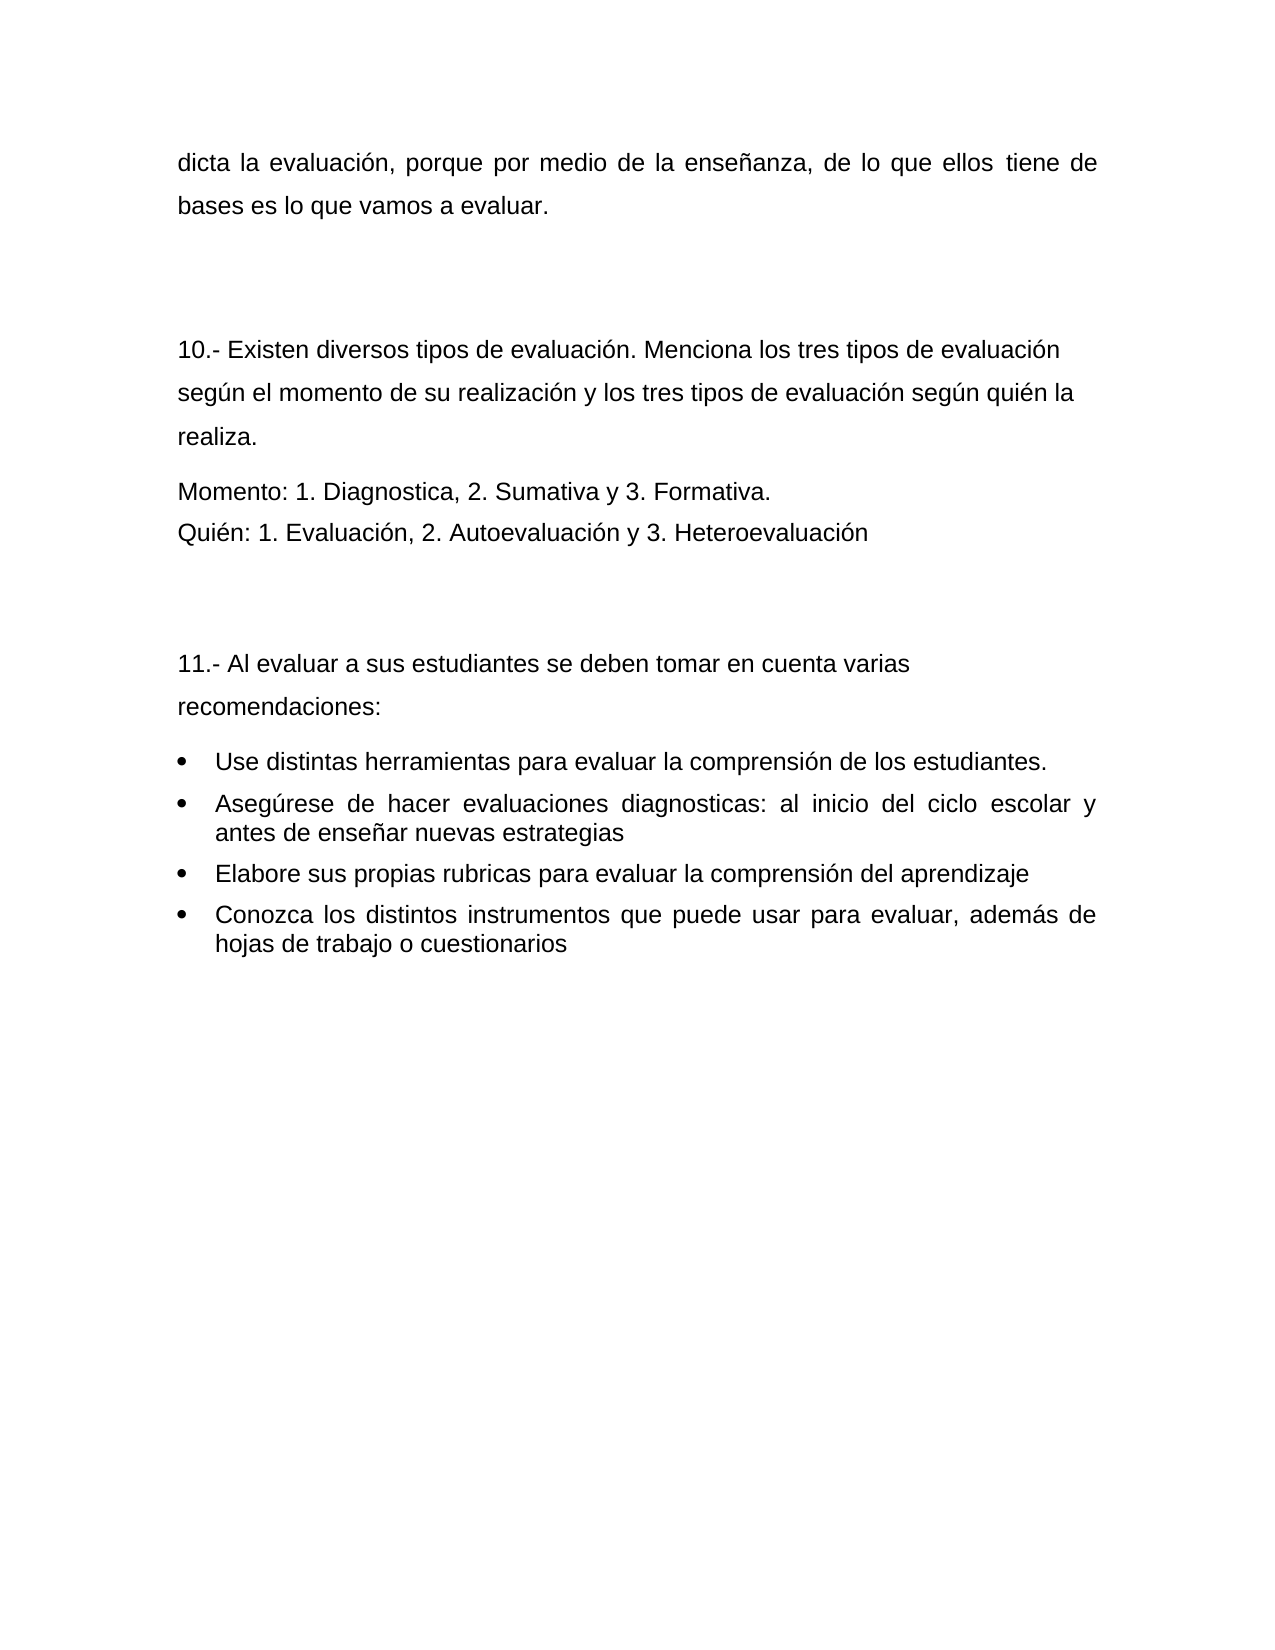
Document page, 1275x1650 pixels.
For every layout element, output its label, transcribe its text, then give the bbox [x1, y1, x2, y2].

text Momento: 1. Diagnostica, 2. Sumativa y 3. Formativa. [177, 477, 1098, 506]
list Use distintas herramientas para evaluar la comprensión de los estudiantes. [177, 747, 1098, 776]
text 11.- Al evaluar a sus estudiantes se deben tomar en cuenta varias recomendaciones: [177, 649, 1098, 721]
text 10.- Existen diversos tipos de evaluación. Menciona los tres tipos de evaluación según el momento de su realización y los tres tipos de evaluación según quién la realiza. [177, 335, 1098, 450]
list Asegúrese de hacer evaluaciones diagnosticas: al inicio del ciclo escolar y antes de enseñar nuevas estrategias [177, 789, 1098, 846]
list Elabore sus propias rubricas para evaluar la comprensión del aprendizaje [177, 859, 1098, 888]
text Quién: 1. Evaluación, 2. Autoevaluación y 3. Heteroevaluación [177, 518, 1098, 547]
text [177, 148, 1098, 219]
list Conozca los distintos instrumentos que puede usar para evaluar, además de hojas de trabajo o cuestionarios [177, 900, 1098, 958]
